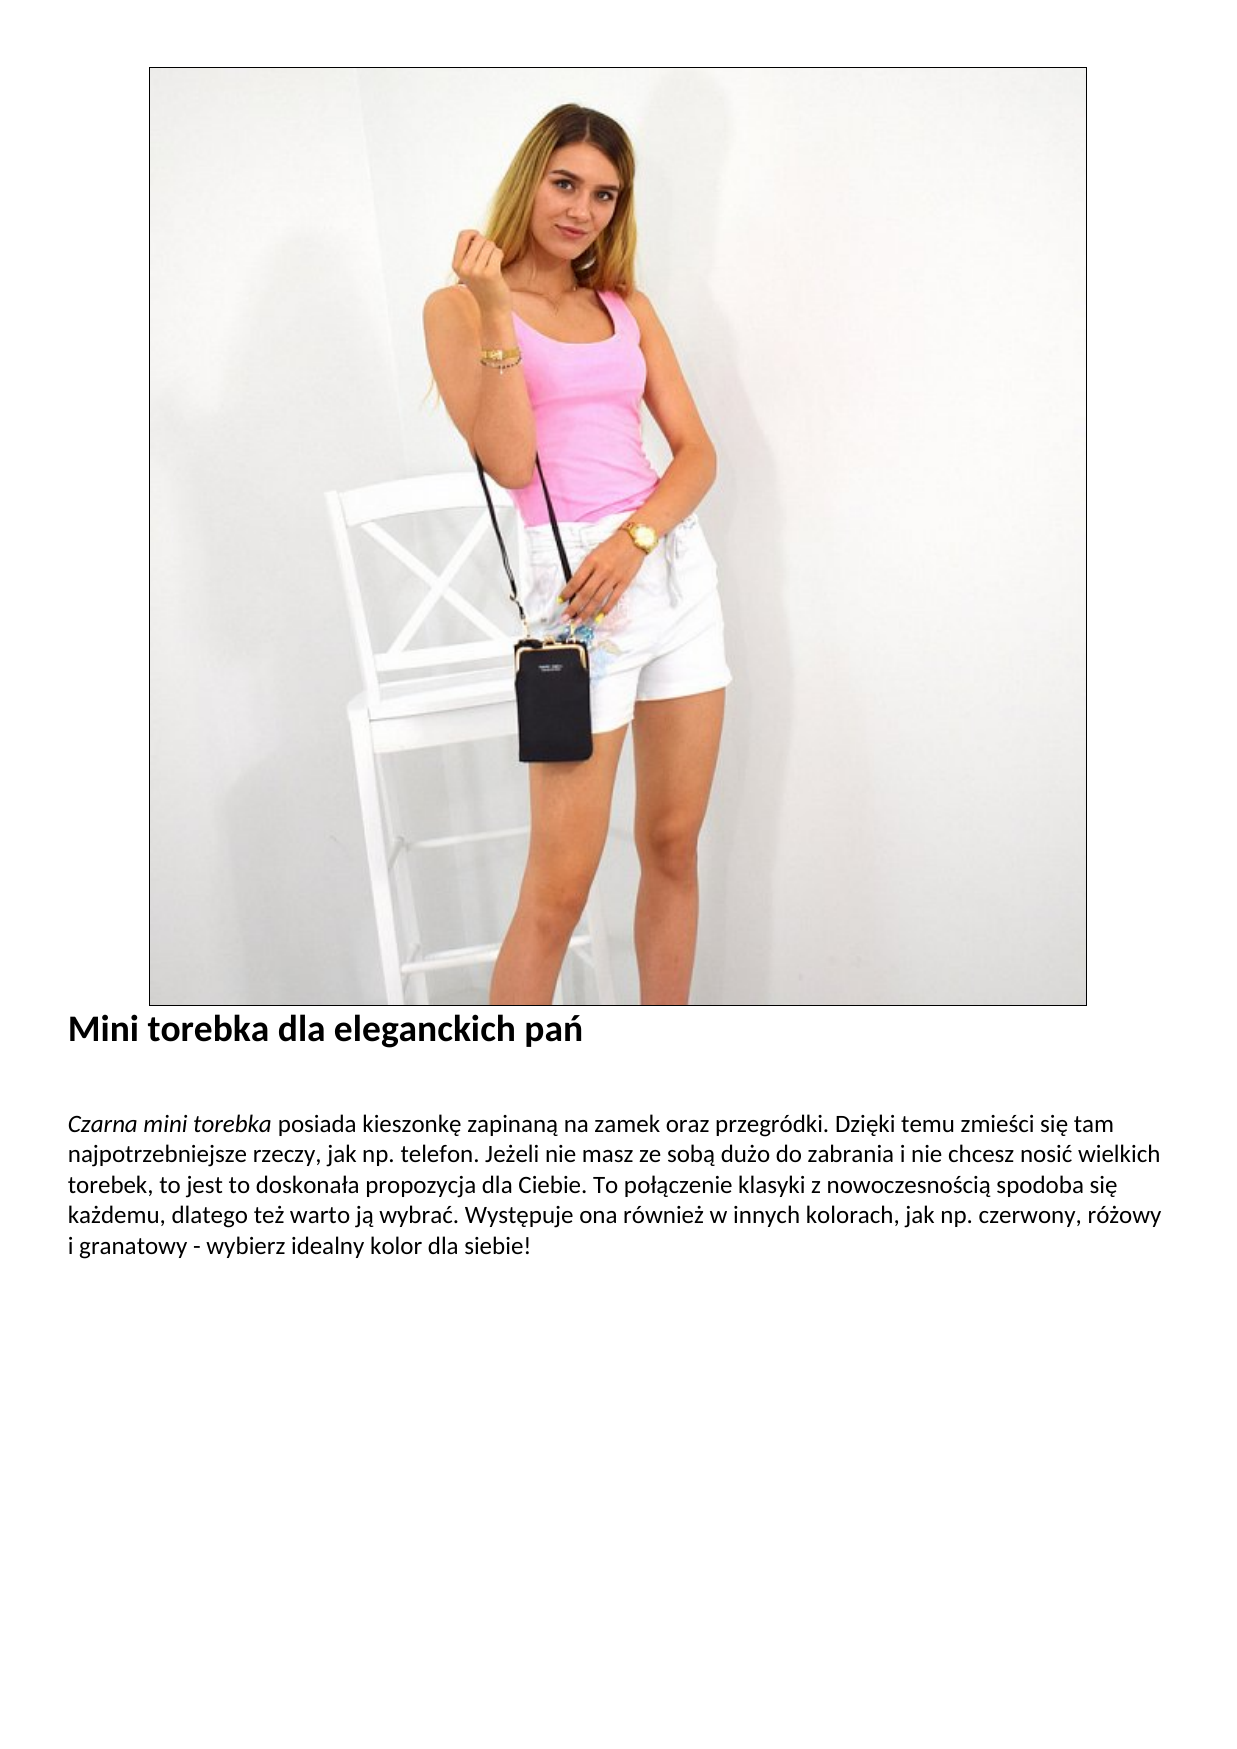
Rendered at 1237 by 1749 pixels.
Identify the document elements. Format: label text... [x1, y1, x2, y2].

text Czarna mini torebka posiada kieszonkę zapinaną na zamek oraz przegródki. Dzięki temu zmieści się tam najpotrzebniejsze rzeczy, jak np. telefon. Jeżeli nie masz ze sobą dużo do zabrania i nie chcesz nosić wielkich torebek, to jest to doskonała propozycja dla Ciebie. To połączenie klasyki z nowoczesnością spodoba się każdemu, dlatego też warto ją wybrać. Występuje ona również w innych kolorach, jak np. czerwony, różowy i granatowy - wybierz idealny kolor dla siebie! [68, 1108, 1169, 1260]
picture [150, 68, 1086, 1005]
text Mini torebka dla eleganckich pań [68, 1005, 1169, 1051]
